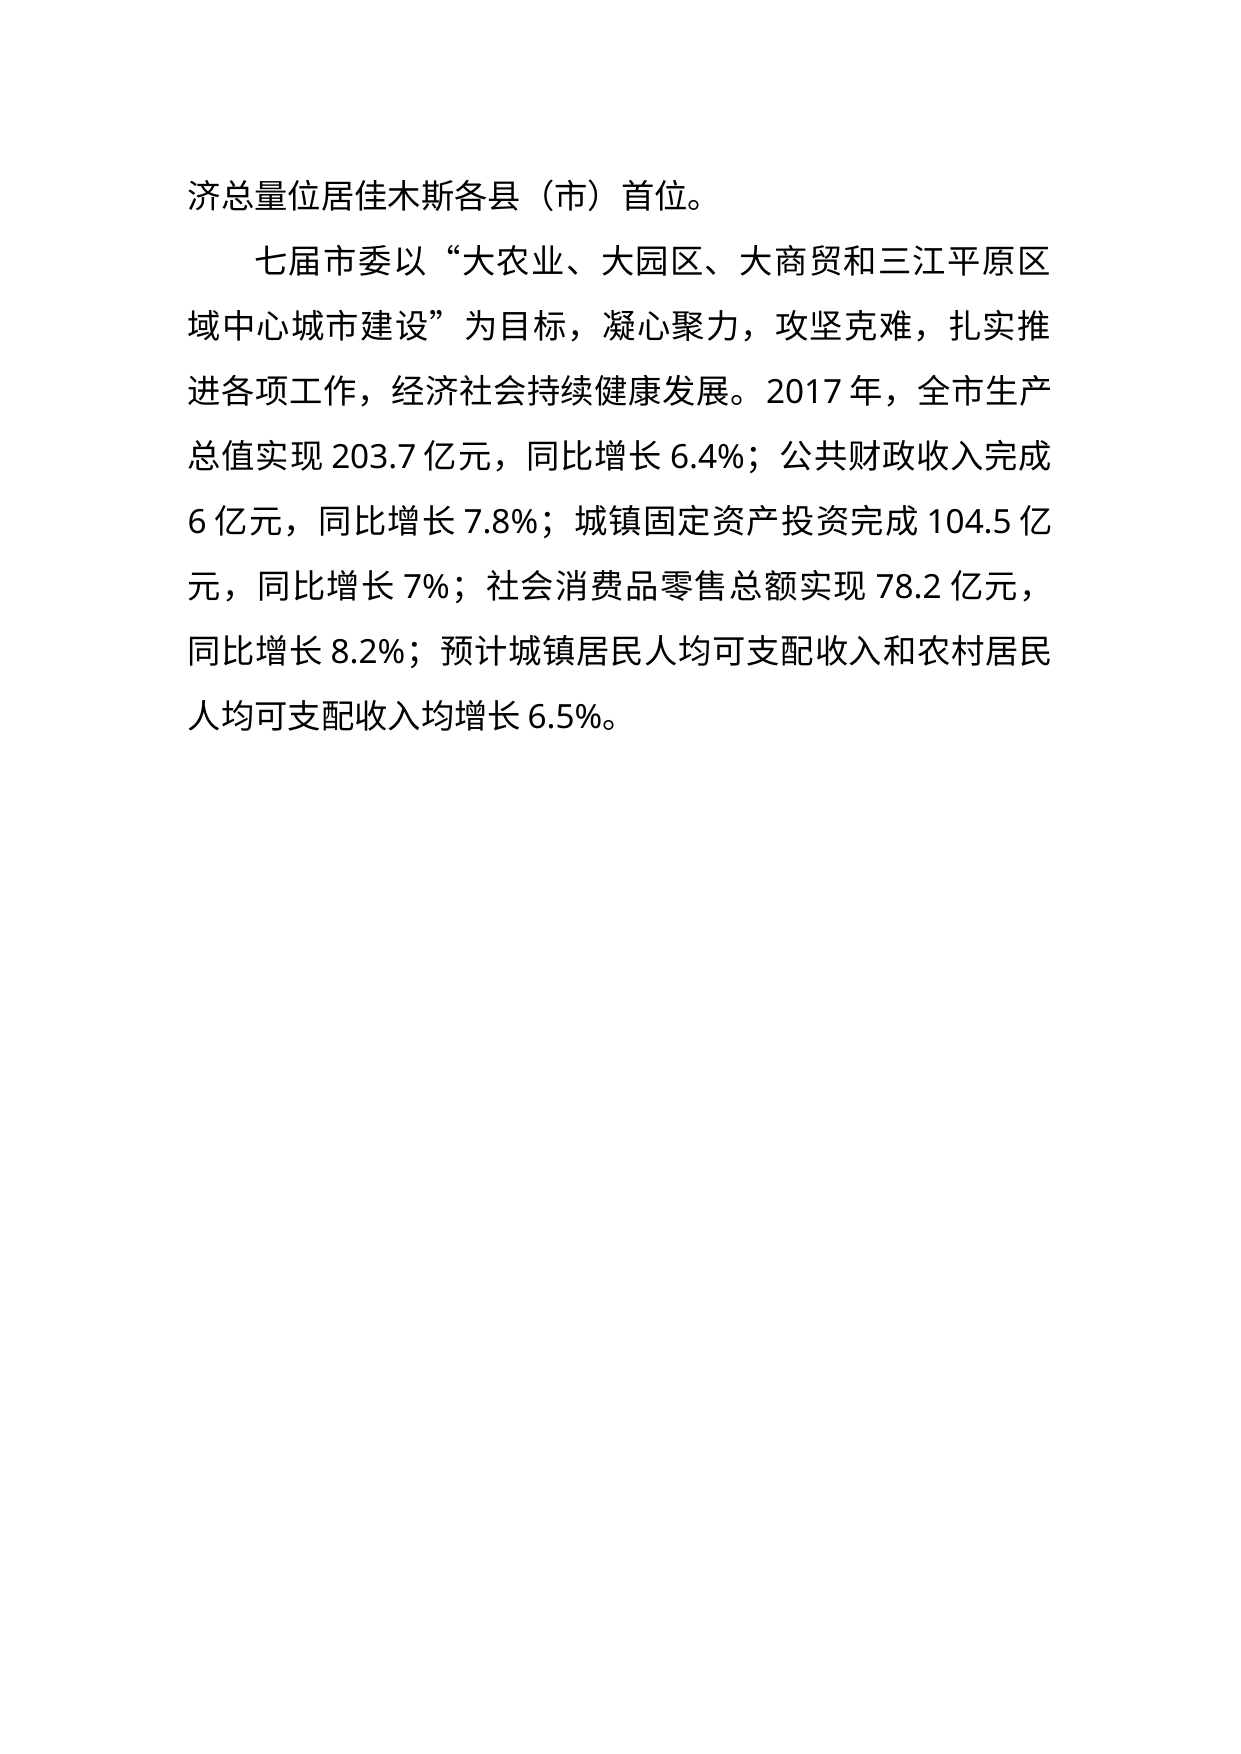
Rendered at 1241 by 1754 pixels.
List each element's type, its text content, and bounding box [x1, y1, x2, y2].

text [187, 162, 1053, 227]
text 七届市委以“大农业、大园区、大商贸和三江平原区域中心城市建设”为目标，凝心聚力，攻坚克难，扎实推进各项工作，经济社会持续健康发展。2017年，全市生产总值实现203.7亿元，同比增长6.4%；公共财政收入完成6亿元，同比增长7.8%；城镇固定资产投资完成104.5亿元，同比增长7%；社会消费品零售总额实现78.2亿元，同比增长8.2%；预计城镇居民人均可支配收入和农村居民人均可支配收入均增长6.5%。 [187, 227, 1053, 747]
